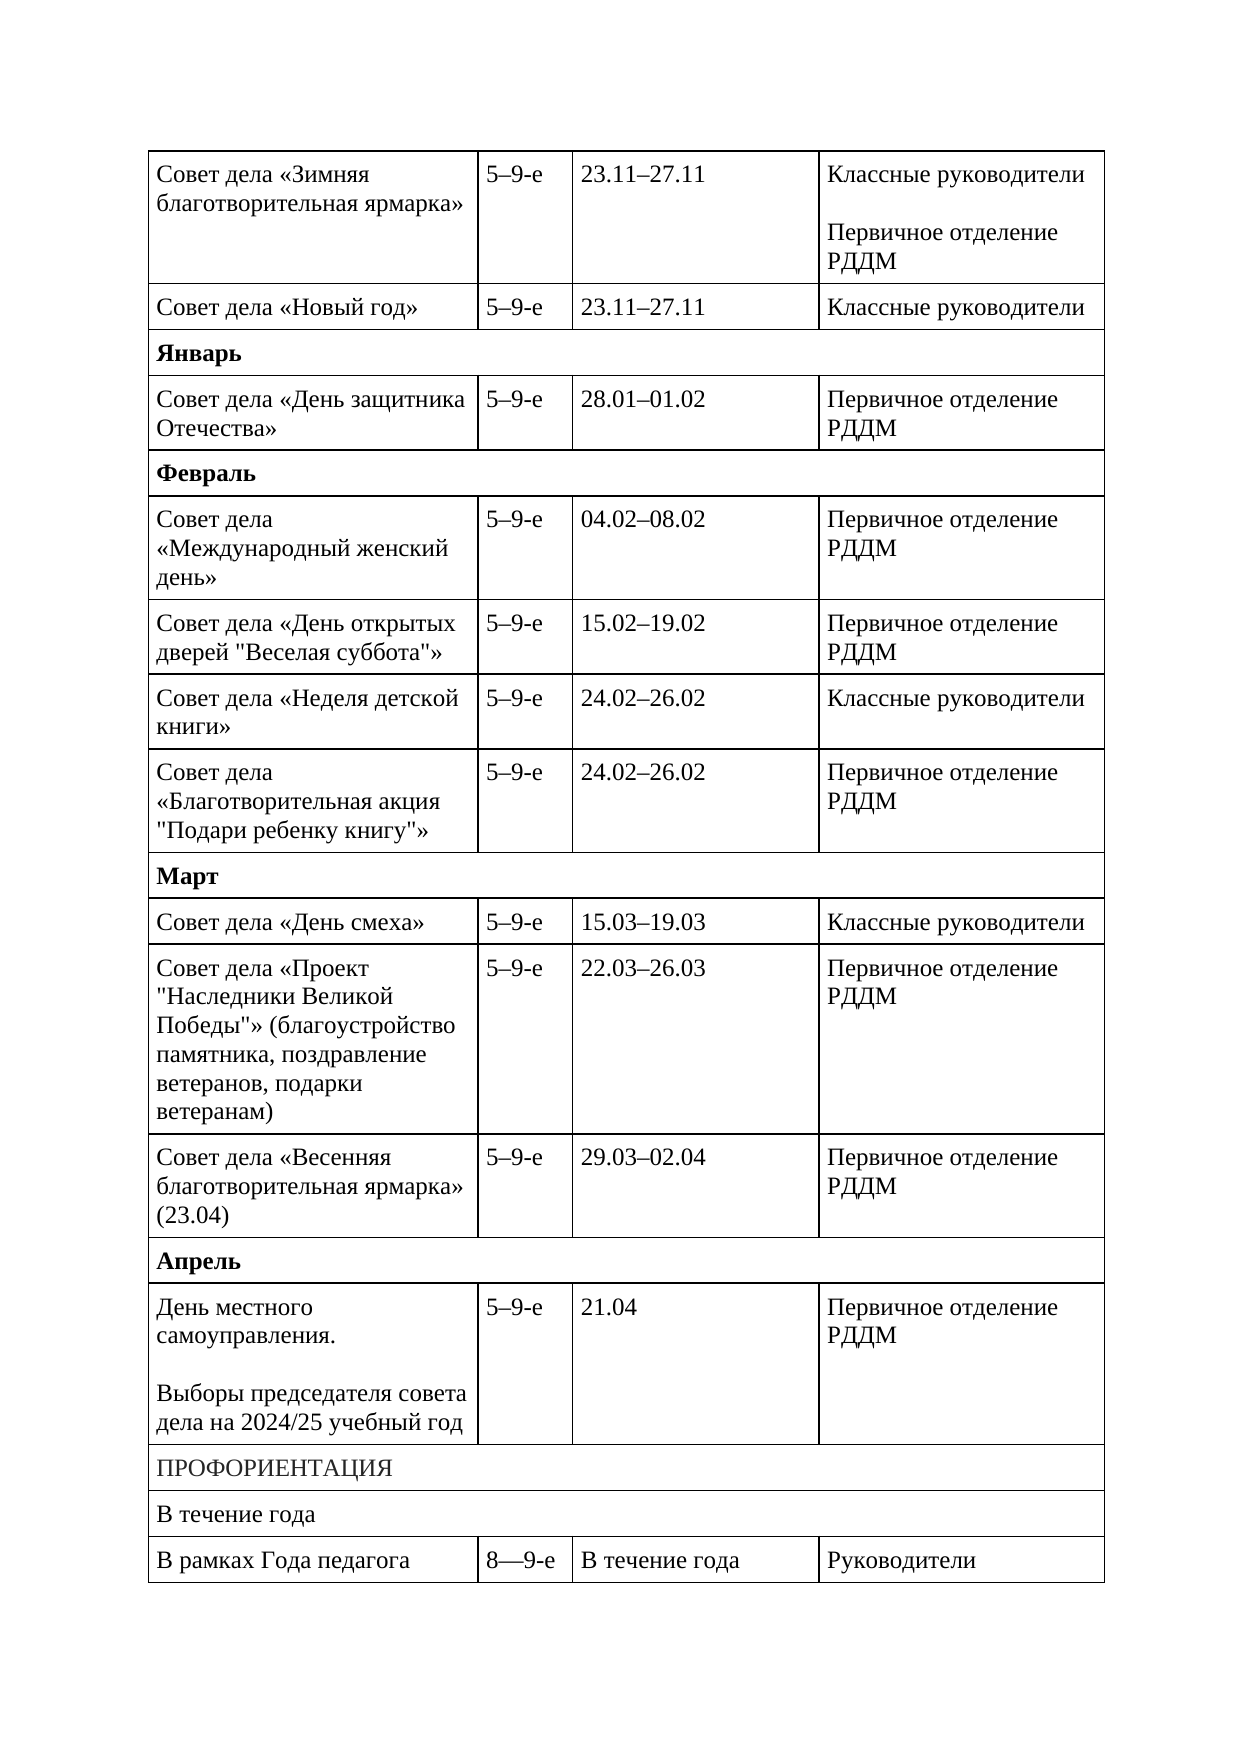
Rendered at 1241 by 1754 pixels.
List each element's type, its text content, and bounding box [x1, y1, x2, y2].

table_cell 24.02–26.02 [573, 750, 818, 851]
table_cell Апрель [149, 1238, 1104, 1282]
table_cell Классные руководители Первичное отделение РДДМ [820, 152, 1104, 283]
table_cell 21.04 [573, 1284, 818, 1444]
table_cell 5–9-е [479, 376, 572, 449]
table_cell 5–9-е [479, 497, 572, 598]
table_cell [820, 1537, 1104, 1581]
table_cell 5–9-е [479, 1135, 572, 1236]
table_cell Совет дела «День защитника Отечества» [149, 376, 477, 449]
table_cell Первичное отделение РДДМ [820, 600, 1104, 673]
table_cell Март [149, 853, 1104, 897]
table_cell 28.01–01.02 [573, 376, 818, 449]
table_cell 23.11–27.11 [573, 284, 818, 328]
table_cell Классные руководители [820, 899, 1104, 943]
table_cell Первичное отделение РДДМ [820, 1284, 1104, 1444]
table_cell 5–9-е [479, 284, 572, 328]
table_cell Совет дела «Весенняя благотворительная ярмарка» (23.04) [149, 1135, 477, 1236]
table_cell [573, 1537, 818, 1581]
table_cell День местного самоуправления. Выборы председателя совета дела на 2024/25 учебный год [149, 1284, 477, 1444]
table_cell 15.02–19.02 [573, 600, 818, 673]
table_cell Совет дела «Неделя детской книги» [149, 675, 477, 748]
table_cell 5–9-е [479, 1284, 572, 1444]
table_cell Совет дела «Проект "Наследники Великой Победы"» (благоустройство памятника, поздравление ветеранов, подарки ветеранам) [149, 945, 477, 1133]
table_cell Совет дела «Международный женский день» [149, 497, 477, 598]
table_cell 22.03–26.03 [573, 945, 818, 1133]
table_cell Первичное отделение РДДМ [820, 750, 1104, 851]
table_cell 5–9-е [479, 750, 572, 851]
table_cell 5–9-е [479, 152, 572, 283]
table_cell 23.11–27.11 [573, 152, 818, 283]
table_cell Совет дела «День открытых дверей "Веселая суббота"» [149, 600, 477, 673]
table_cell 5–9-е [479, 899, 572, 943]
table_cell Первичное отделение РДДМ [820, 1135, 1104, 1236]
table_cell 5–9-е [479, 675, 572, 748]
table_cell Совет дела «Новый год» [149, 284, 477, 328]
table_cell Классные руководители [820, 675, 1104, 748]
table_cell Классные руководители [820, 284, 1104, 328]
table_cell 8—9-е [479, 1537, 572, 1581]
table_cell Февраль [149, 451, 1104, 495]
table_cell Совет дела «День смеха» [149, 899, 477, 943]
table_cell 04.02–08.02 [573, 497, 818, 598]
table_cell 5–9-е [479, 600, 572, 673]
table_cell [149, 1537, 477, 1581]
table_cell 15.03–19.03 [573, 899, 818, 943]
table_cell 5–9-е [479, 945, 572, 1133]
table_cell ПРОФОРИЕНТАЦИЯ [149, 1445, 1104, 1489]
table_cell 29.03–02.04 [573, 1135, 818, 1236]
table_cell Совет дела «Зимняя благотворительная ярмарка» [149, 152, 477, 283]
table_cell 24.02–26.02 [573, 675, 818, 748]
table_cell Совет дела «Благотворительная акция "Подари ребенку книгу"» [149, 750, 477, 851]
table_cell Январь [149, 330, 1104, 374]
table_cell В течение года [149, 1491, 1104, 1536]
table_cell Первичное отделение РДДМ [820, 945, 1104, 1133]
table_cell Первичное отделение РДДМ [820, 497, 1104, 598]
table_cell Первичное отделение РДДМ [820, 376, 1104, 449]
